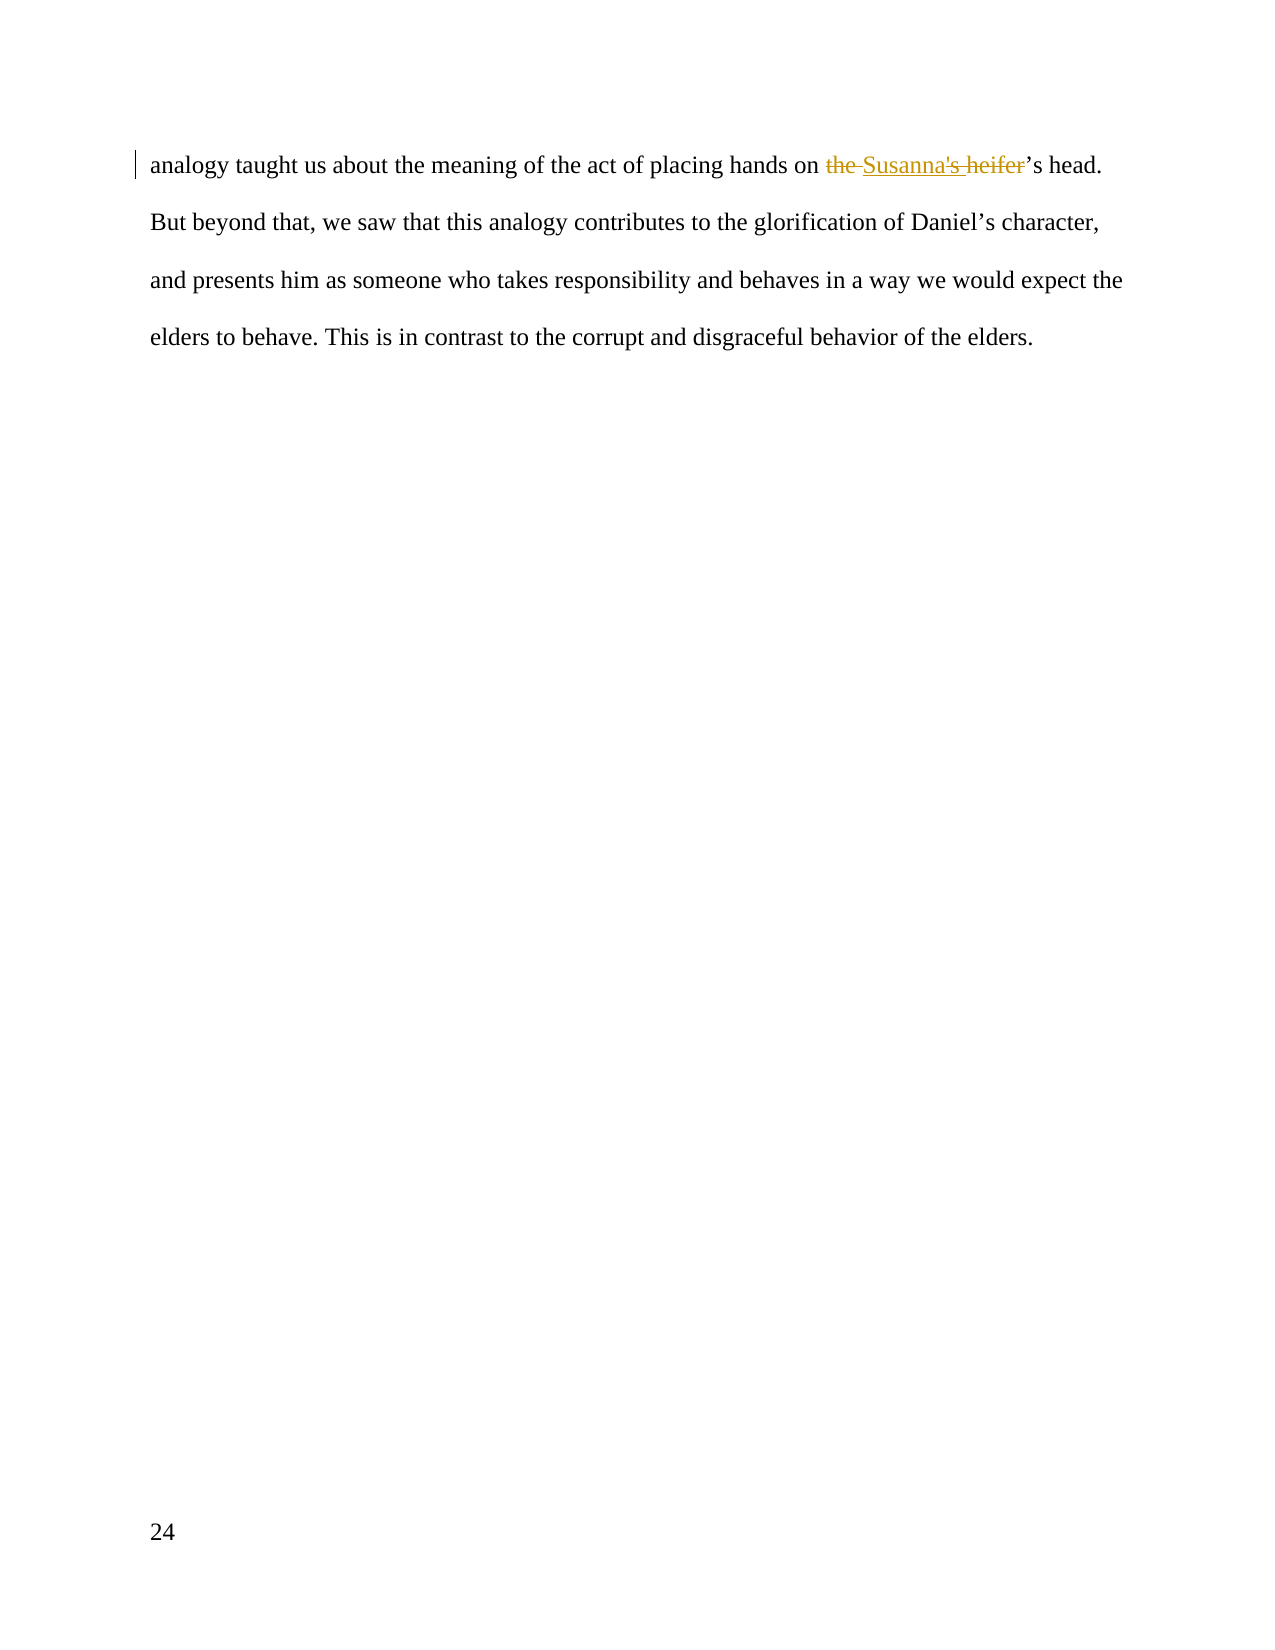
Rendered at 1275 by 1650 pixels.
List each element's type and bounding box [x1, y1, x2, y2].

text [150, 150, 1125, 351]
